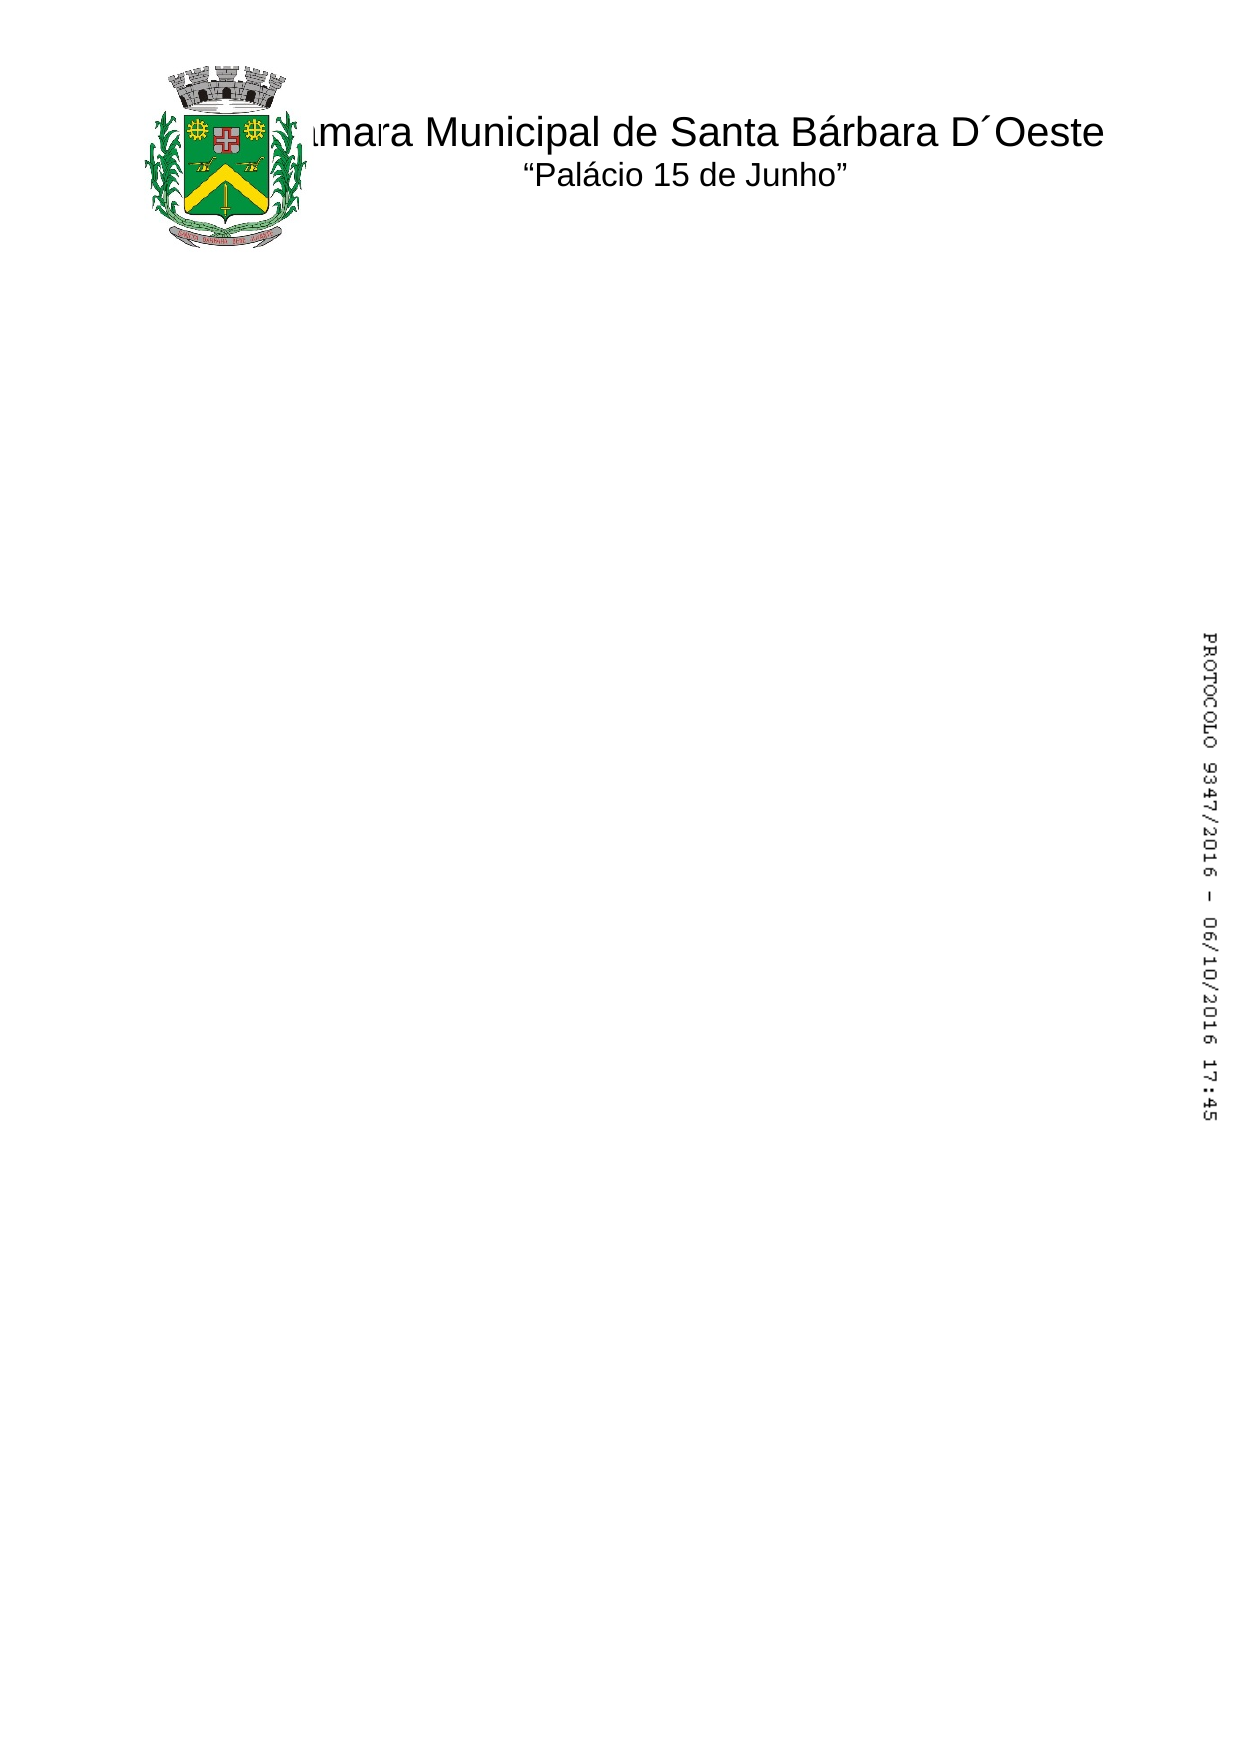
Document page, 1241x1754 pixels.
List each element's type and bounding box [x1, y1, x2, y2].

picture [1177, 629, 1241, 1125]
picture [144, 66, 314, 255]
